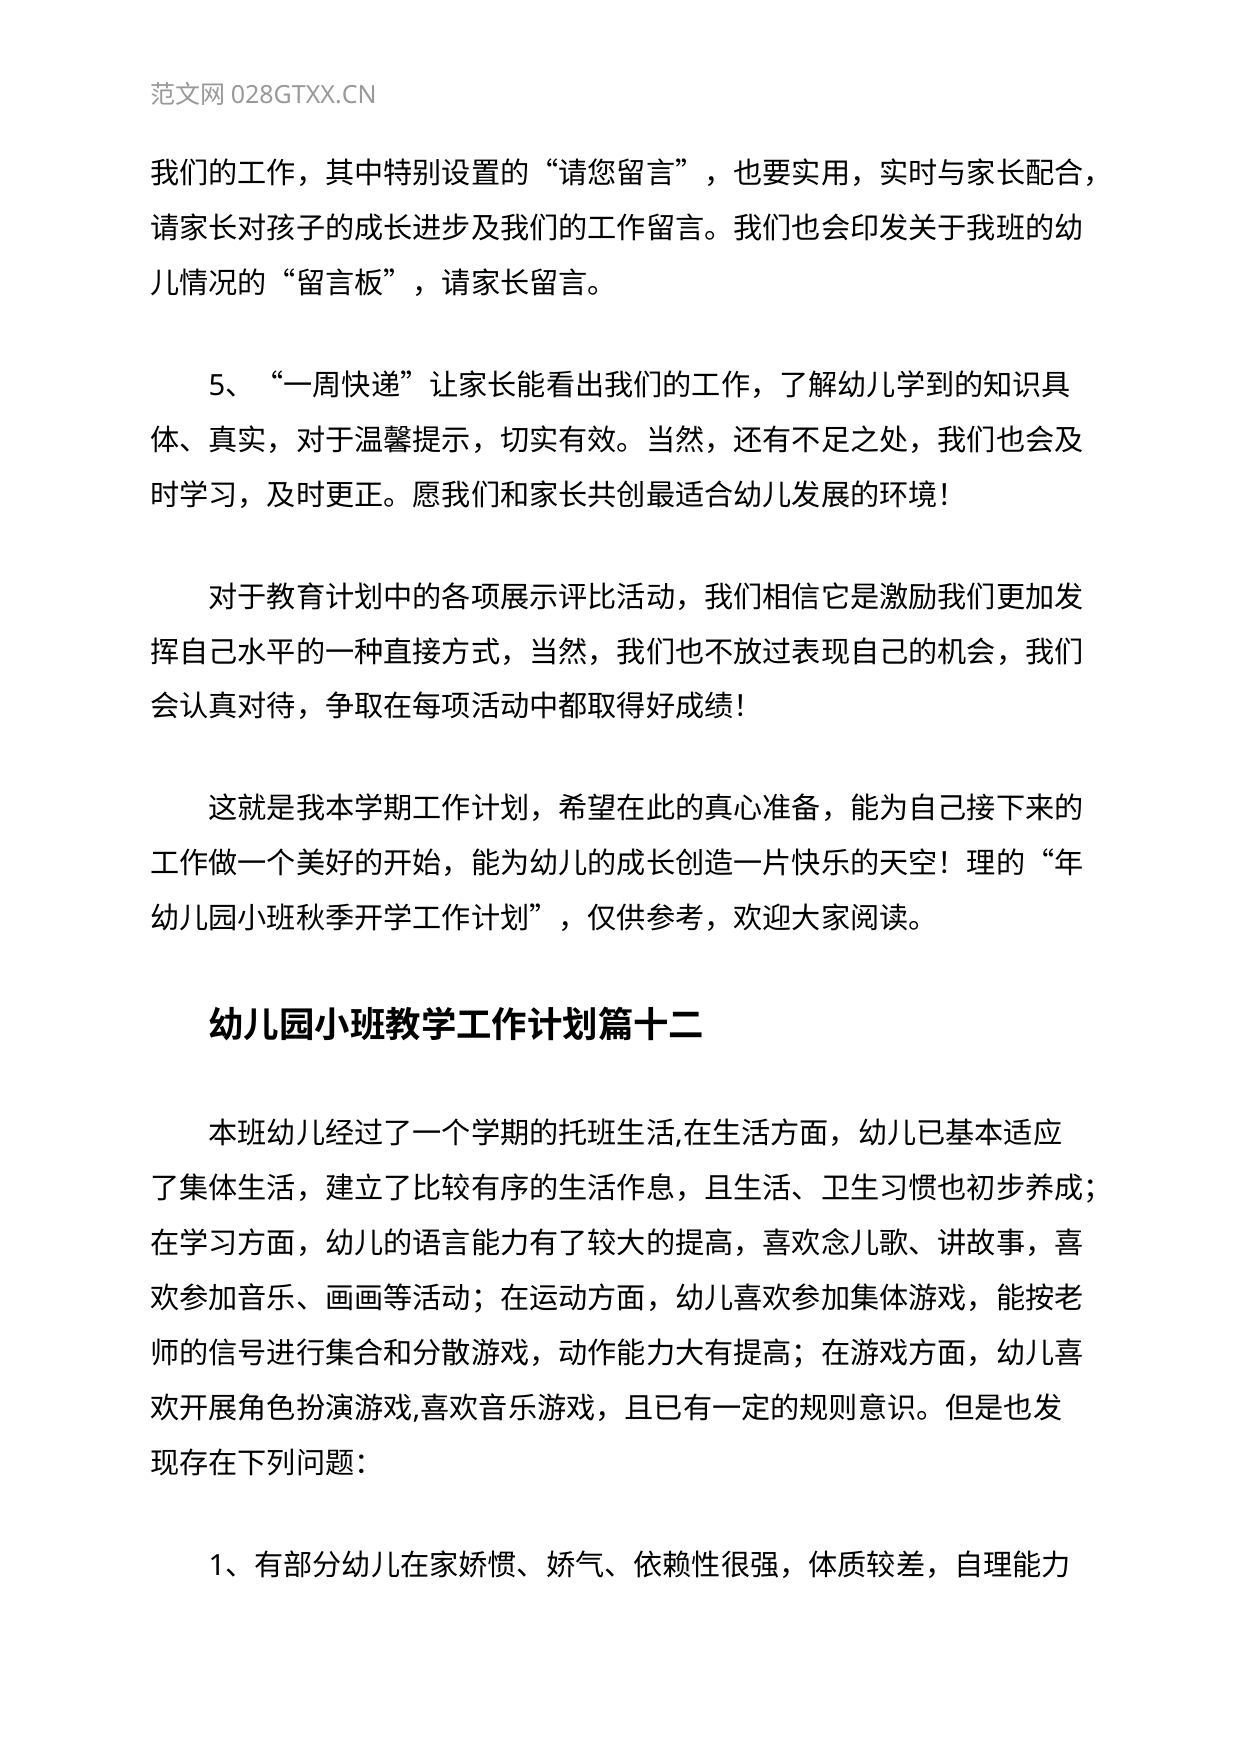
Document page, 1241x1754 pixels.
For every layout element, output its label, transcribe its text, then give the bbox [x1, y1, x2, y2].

text 对于教育计划中的各项展示评比活动，我们相信它是激励我们更加发挥自己水平的一种直接方式，当然，我们也不放过表现自己的机会，我们会认真对待，争取在每项活动中都取得好成绩！ [150, 573, 1090, 725]
text 幼儿园小班教学工作计划篇十二 [150, 996, 1090, 1048]
text 这就是我本学期工作计划，希望在此的真心准备，能为自己接下来的工作做一个美好的开始，能为幼儿的成长创造一片快乐的天空！理的“年幼儿园小班秋季开学工作计划”，仅供参考，欢迎大家阅读。 [150, 785, 1090, 937]
text 本班幼儿经过了一个学期的托班生活,在生活方面，幼儿已基本适应了集体生活，建立了比较有序的生活作息，且生活、卫生习惯也初步养成；在学习方面，幼儿的语言能力有了较大的提高，喜欢念儿歌、讲故事，喜欢参加音乐、画画等活动；在运动方面，幼儿喜欢参加集体游戏，能按老师的信号进行集合和分散游戏，动作能力大有提高；在游戏方面，幼儿喜欢开展角色扮演游戏,喜欢音乐游戏，且已有一定的规则意识。但是也发现存在下列问题： [150, 1110, 1090, 1482]
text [150, 1541, 1090, 1583]
text 5、“一周快递”让家长能看出我们的工作，了解幼儿学到的知识具体、真实，对于温馨提示，切实有效。当然，还有不足之处，我们也会及时学习，及时更正。愿我们和家长共创最适合幼儿发展的环境！ [150, 362, 1090, 514]
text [150, 150, 1090, 302]
